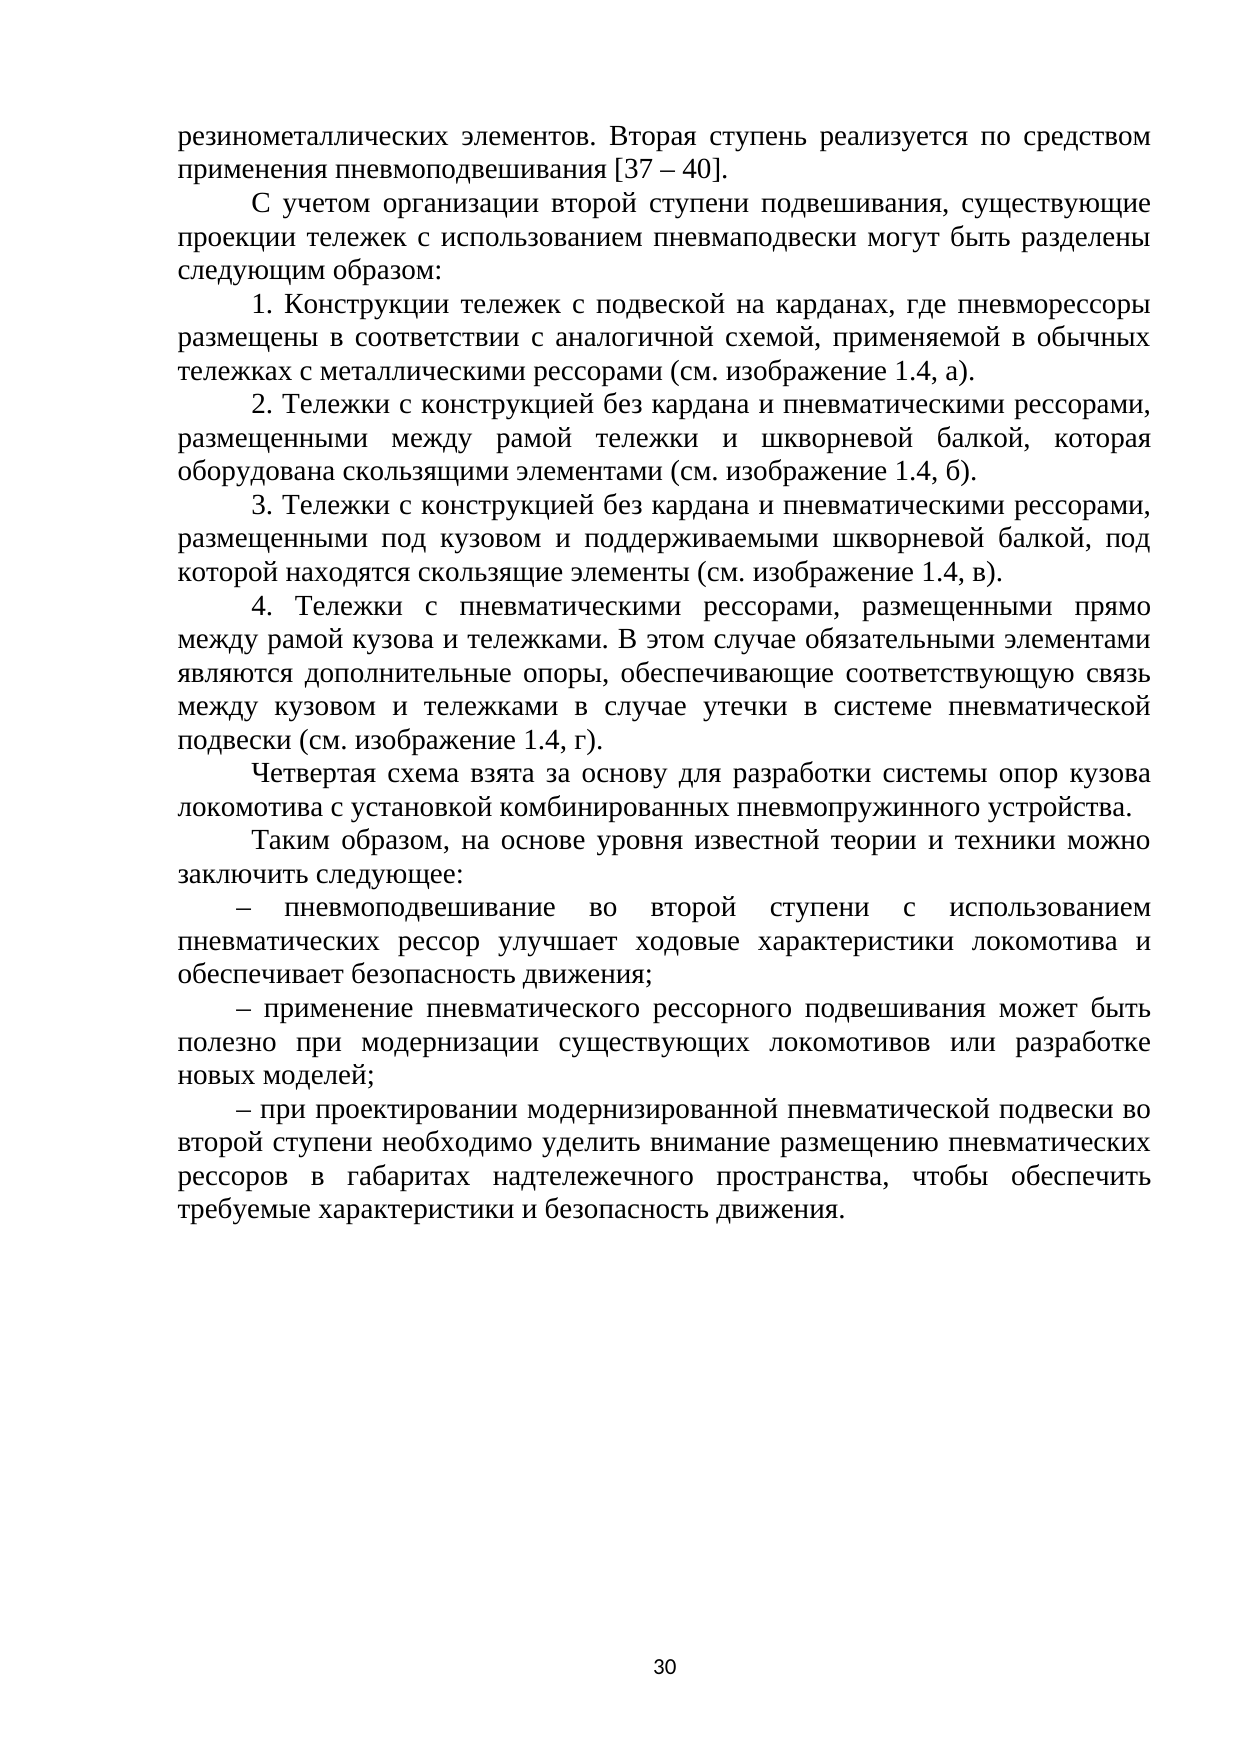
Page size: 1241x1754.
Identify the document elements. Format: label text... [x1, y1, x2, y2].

text – при проектировании модернизированной пневматической подвески во второй ступени необходимо уделить внимание размещению пневматических рессоров в габаритах надтележечного пространства, чтобы обеспечить требуемые характеристики и безопасность движения. [177, 1091, 1152, 1225]
text Таким образом, на основе уровня известной теории и техники можно заключить следующее: [177, 822, 1152, 889]
text 3. Тележки с конструкцией без кардана и пневматическими рессорами, размещенными под кузовом и поддерживаемыми шкворневой балкой, под которой находятся скользящие элементы (см. изображение 1.4, в). [177, 487, 1152, 588]
text С учетом организации второй ступени подвешивания, существующие проекции тележек с использованием пневмаподвески могут быть разделены следующим образом: [177, 185, 1152, 286]
text 2. Тележки с конструкцией без кардана и пневматическими рессорами, размещенными между рамой тележки и шкворневой балкой, которая оборудована скользящими элементами (см. изображение 1.4, б). [177, 386, 1152, 487]
text 1. Конструкции тележек с подвеской на карданах, где пневморессоры размещены в соответствии с аналогичной схемой, применяемой в обычных тележках с металлическими рессорами (см. изображение 1.4, а). [177, 286, 1152, 386]
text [177, 118, 1152, 185]
text – пневмоподвешивание во второй ступени с использованием пневматических рессор улучшает ходовые характеристики локомотива и обеспечивает безопасность движения; [177, 889, 1152, 990]
text – применение пневматического рессорного подвешивания может быть полезно при модернизации существующих локомотивов или разработке новых моделей; [177, 990, 1152, 1091]
text 4. Тележки с пневматическими рессорами, размещенными прямо между рамой кузова и тележками. В этом случае обязательными элементами являются дополнительные опоры, обеспечивающие соответствующую связь между кузовом и тележками в случае утечки в системе пневматической подвески (см. изображение 1.4, г). [177, 588, 1152, 755]
text Четвертая схема взята за основу для разработки системы опор кузова локомотива с установкой комбинированных пневмопружинного устройства. [177, 755, 1152, 822]
